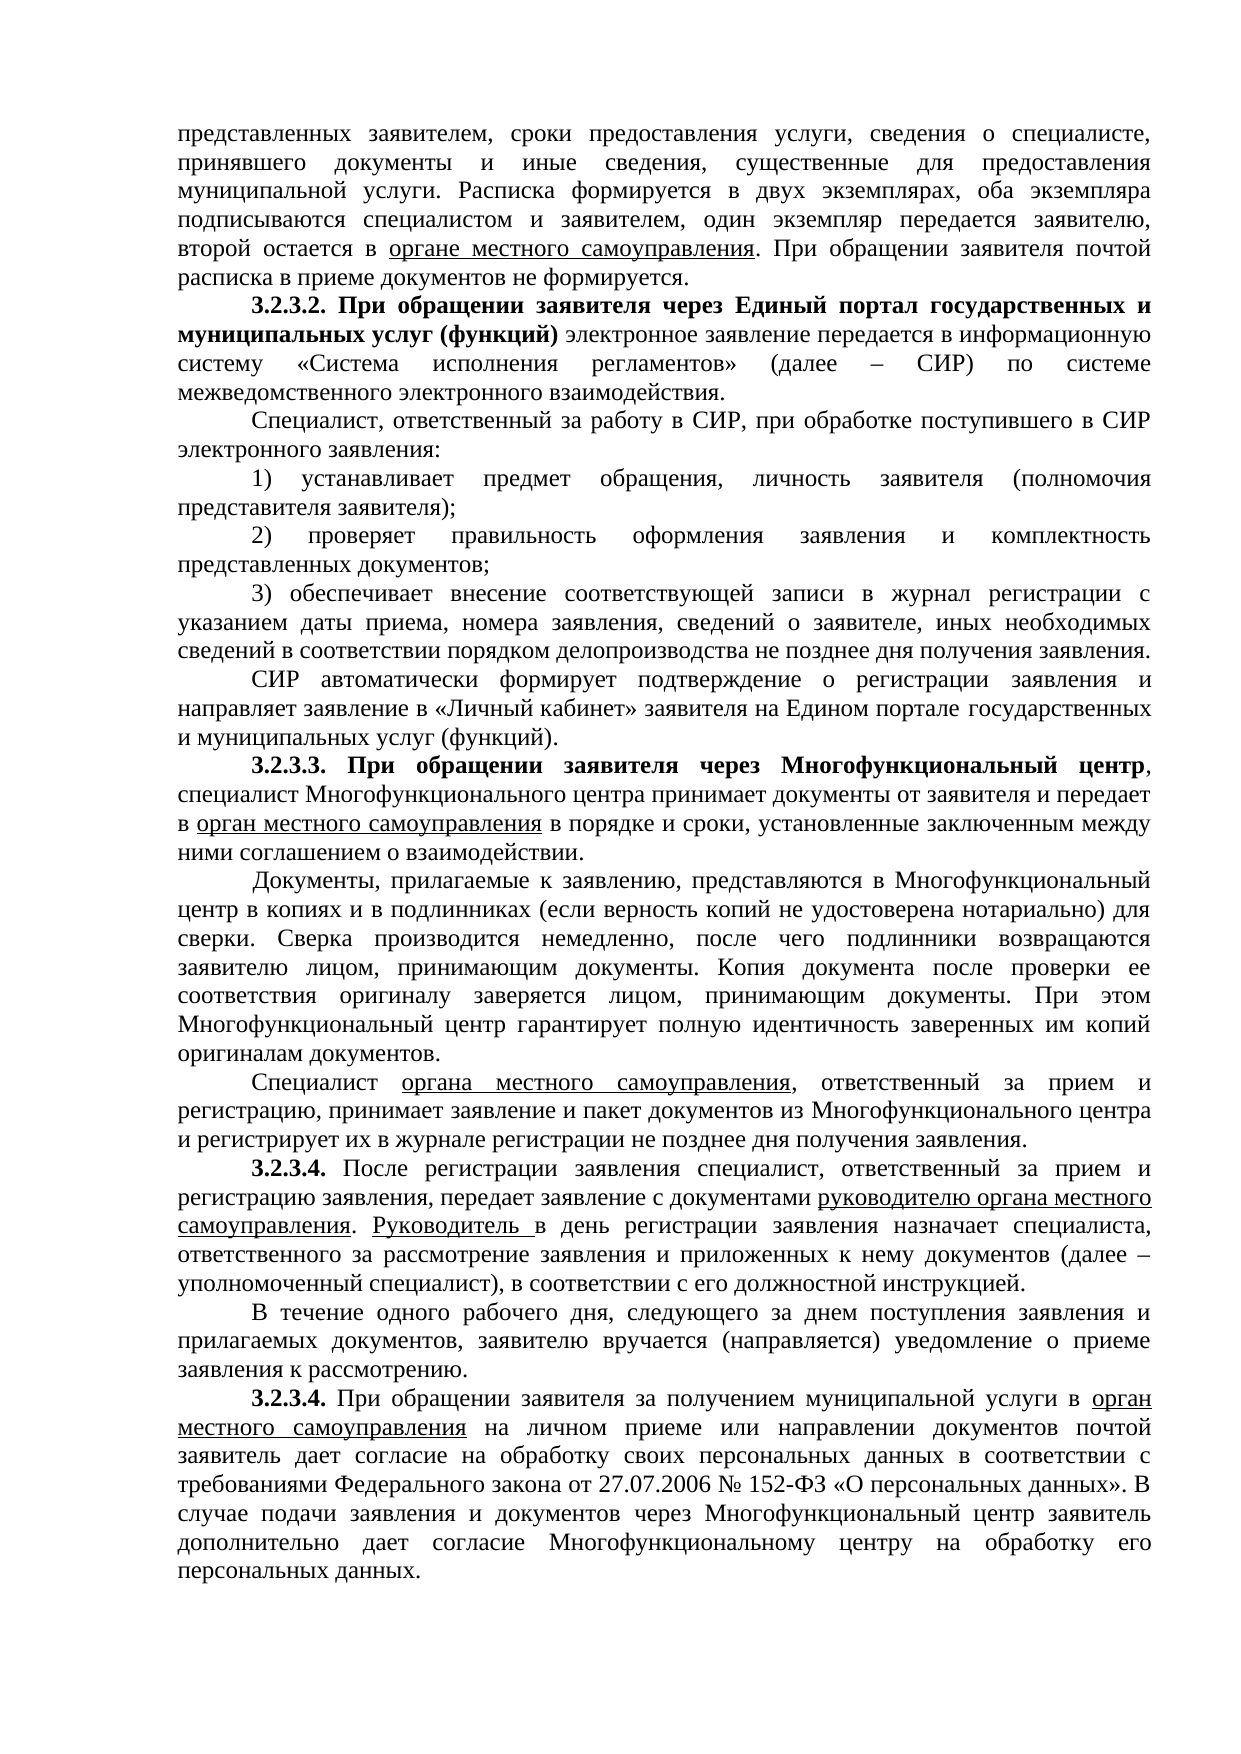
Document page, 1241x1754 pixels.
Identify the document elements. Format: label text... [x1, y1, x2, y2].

text Документы, прилагаемые к заявлению, представляются в Многофункциональный центр в копиях и в подлинниках (если верность копий не удостоверена нотариально) для сверки. Сверка производится немедленно, после чего подлинники возвращаются заявителю лицом, принимающим документы. Копия документа после проверки ее соответствия оригиналу заверяется лицом, принимающим документы. При этом Многофункциональный центр гарантирует полную идентичность заверенных им копий оригиналам документов. [177, 866, 1152, 1067]
text 3.2.3.3. При обращении заявителя через Многофункциональный центр, специалист Многофункционального центра принимает документы от заявителя и передает в орган местного самоуправления в порядке и сроки, установленные заключенным между ними соглашением о взаимодействии. [177, 751, 1152, 866]
text 3) обеспечивает внесение соответствующей записи в журнал регистрации с указанием даты приема, номера заявления, сведений о заявителе, иных необходимых сведений в соответствии порядком делопроизводства не позднее дня получения заявления. [177, 578, 1152, 664]
text 3.2.3.4. При обращении заявителя за получением муниципальной услуги в орган местного самоуправления на личном приеме или направлении документов почтой заявитель дает согласие на обработку своих персональных данных в соответствии с требованиями Федерального закона от 27.07.2006 № 152-ФЗ «О персональных данных». В случае подачи заявления и документов через Многофункциональный центр заявитель дополнительно дает согласие Многофункциональному центру на обработку его персональных данных. [177, 1383, 1152, 1584]
text 1) устанавливает предмет обращения, личность заявителя (полномочия представителя заявителя); [177, 463, 1152, 521]
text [177, 118, 1152, 291]
text СИР автоматически формирует подтверждение о регистрации заявления и направляет заявление в «Личный кабинет» заявителя на Едином портале государственных и муниципальных услуг (функций). [177, 664, 1152, 751]
text Специалист, ответственный за работу в СИР, при обработке поступившего в СИР электронного заявления: [177, 406, 1152, 463]
text Специалист органа местного самоуправления, ответственный за прием и регистрацию, принимает заявление и пакет документов из Многофункционального центра и регистрирует их в журнале регистрации не позднее дня получения заявления. [177, 1067, 1152, 1153]
text 2) проверяет правильность оформления заявления и комплектность представленных документов; [177, 521, 1152, 578]
text 3.2.3.2. При обращении заявителя через Единый портал государственных и муниципальных услуг (функций) электронное заявление передается в информационную систему «Система исполнения регламентов» (далее – СИР) по системе межведомственного электронного взаимодействия. [177, 291, 1152, 406]
text 3.2.3.4. После регистрации заявления специалист, ответственный за прием и регистрацию заявления, передает заявление с документами руководителю органа местного самоуправления. Руководитель в день регистрации заявления назначает специалиста, ответственного за рассмотрение заявления и приложенных к нему документов (далее – уполномоченный специалист), в соответствии с его должностной инструкцией. [177, 1153, 1152, 1297]
text В течение одного рабочего дня, следующего за днем поступления заявления и прилагаемых документов, заявителю вручается (направляется) уведомление о приеме заявления к рассмотрению. [177, 1297, 1152, 1383]
